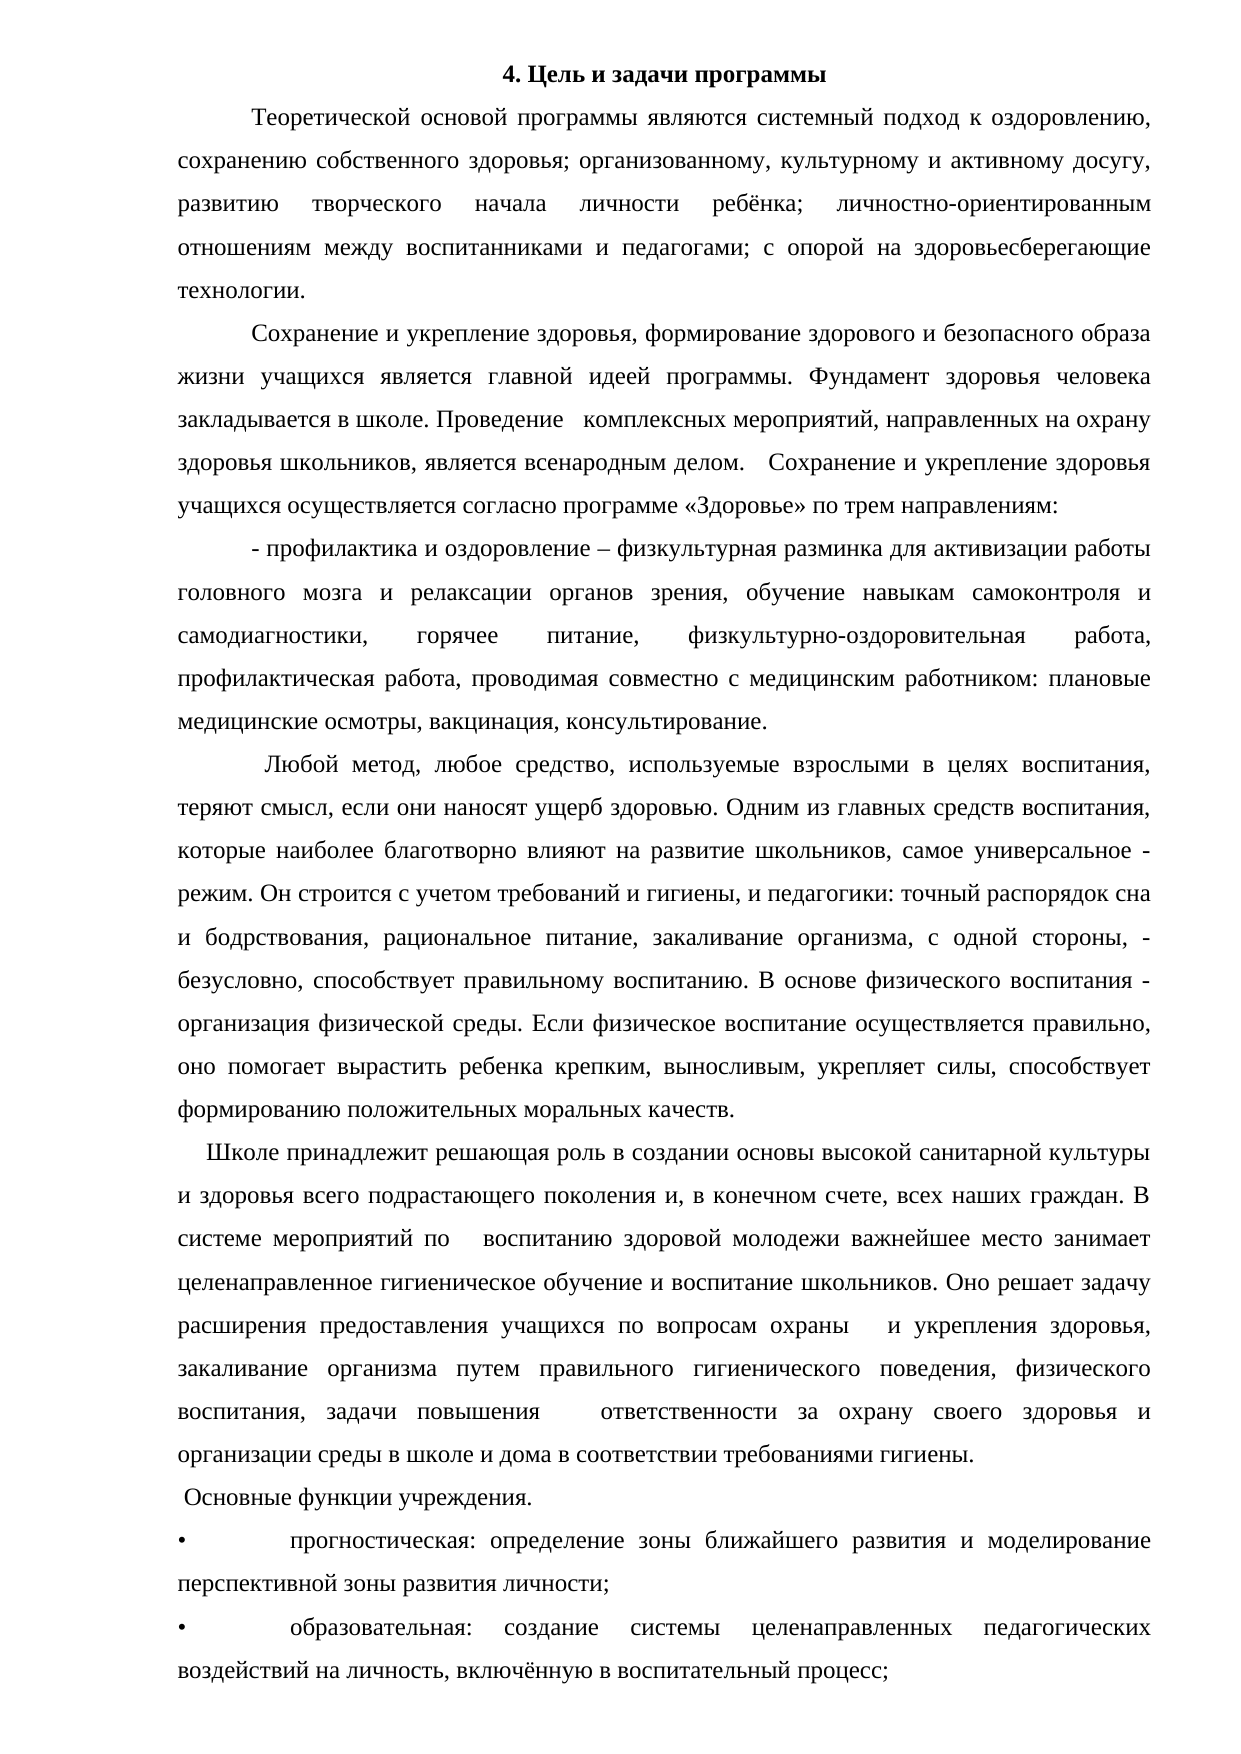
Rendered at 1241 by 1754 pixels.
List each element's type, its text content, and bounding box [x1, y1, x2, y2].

text Основные функции учреждения. [177, 1482, 1152, 1511]
text Сохранение и укрепление здоровья, формирование здорового и безопасного образа жизни учащихся является главной идеей программы. Фундамент здоровья человека закладывается в школе. Проведение комплексных мероприятий, направленных на охрану здоровья школьников, является всенародным делом. Сохранение и укрепление здоровья учащихся осуществляется согласно программе «Здоровье» по трем направлениям: [177, 318, 1152, 519]
text • образовательная: создание системы целенаправленных педагогических воздействий на личность, включённую в воспитательный процесс; [177, 1612, 1152, 1683]
text • прогностическая: определение зоны ближайшего развития и моделирование перспективной зоны развития личности; [177, 1525, 1152, 1597]
text Теоретической основой программы являются системный подход к оздоровлению, сохранению собственного здоровья; организованному, культурному и активному досугу, развитию творческого начала личности ребёнка; личностно-ориентированным отношениям между воспитанниками и педагогами; с опорой на здоровьесберегающие технологии. [177, 102, 1152, 303]
text Любой метод, любое средство, используемые взрослыми в целях воспитания, теряют смысл, если они наносят ущерб здоровью. Одним из главных средств воспитания, которые наиболее благотворно влияют на развитие школьников, самое универсальное - режим. Он строится с учетом требований и гигиены, и педагогики: точный распорядок сна и бодрствования, рациональное питание, закаливание организма, с одной стороны, - безусловно, способствует правильному воспитанию. В основе физического воспитания - организация физической среды. Если физическое воспитание осуществляется правильно, оно помогает вырастить ребенка крепким, выносливым, укрепляет силы, способствует формированию положительных моральных качеств. [177, 749, 1152, 1123]
text Школе принадлежит решающая роль в создании основы высокой санитарной культуры и здоровья всего подрастающего поколения и, в конечном счете, всех наших граждан. В системе мероприятий по воспитанию здоровой молодежи важнейшее место занимает целенаправленное гигиеническое обучение и воспитание школьников. Оно решает задачу расширения предоставления учащихся по вопросам охраны и укрепления здоровья, закаливание организма путем правильного гигиенического поведения, физического воспитания, задачи повышения ответственности за охрану своего здоровья и организации среды в школе и дома в соответствии требованиями гигиены. [177, 1137, 1152, 1468]
text - профилактика и оздоровление – физкультурная разминка для активизации работы головного мозга и релаксации органов зрения, обучение навыкам самоконтроля и самодиагностики, горячее питание, физкультурно-оздоровительная работа, профилактическая работа, проводимая совместно с медицинским работником: плановые медицинские осмотры, вакцинация, консультирование. [177, 533, 1152, 735]
text 4. Цель и задачи программы [177, 59, 1152, 88]
